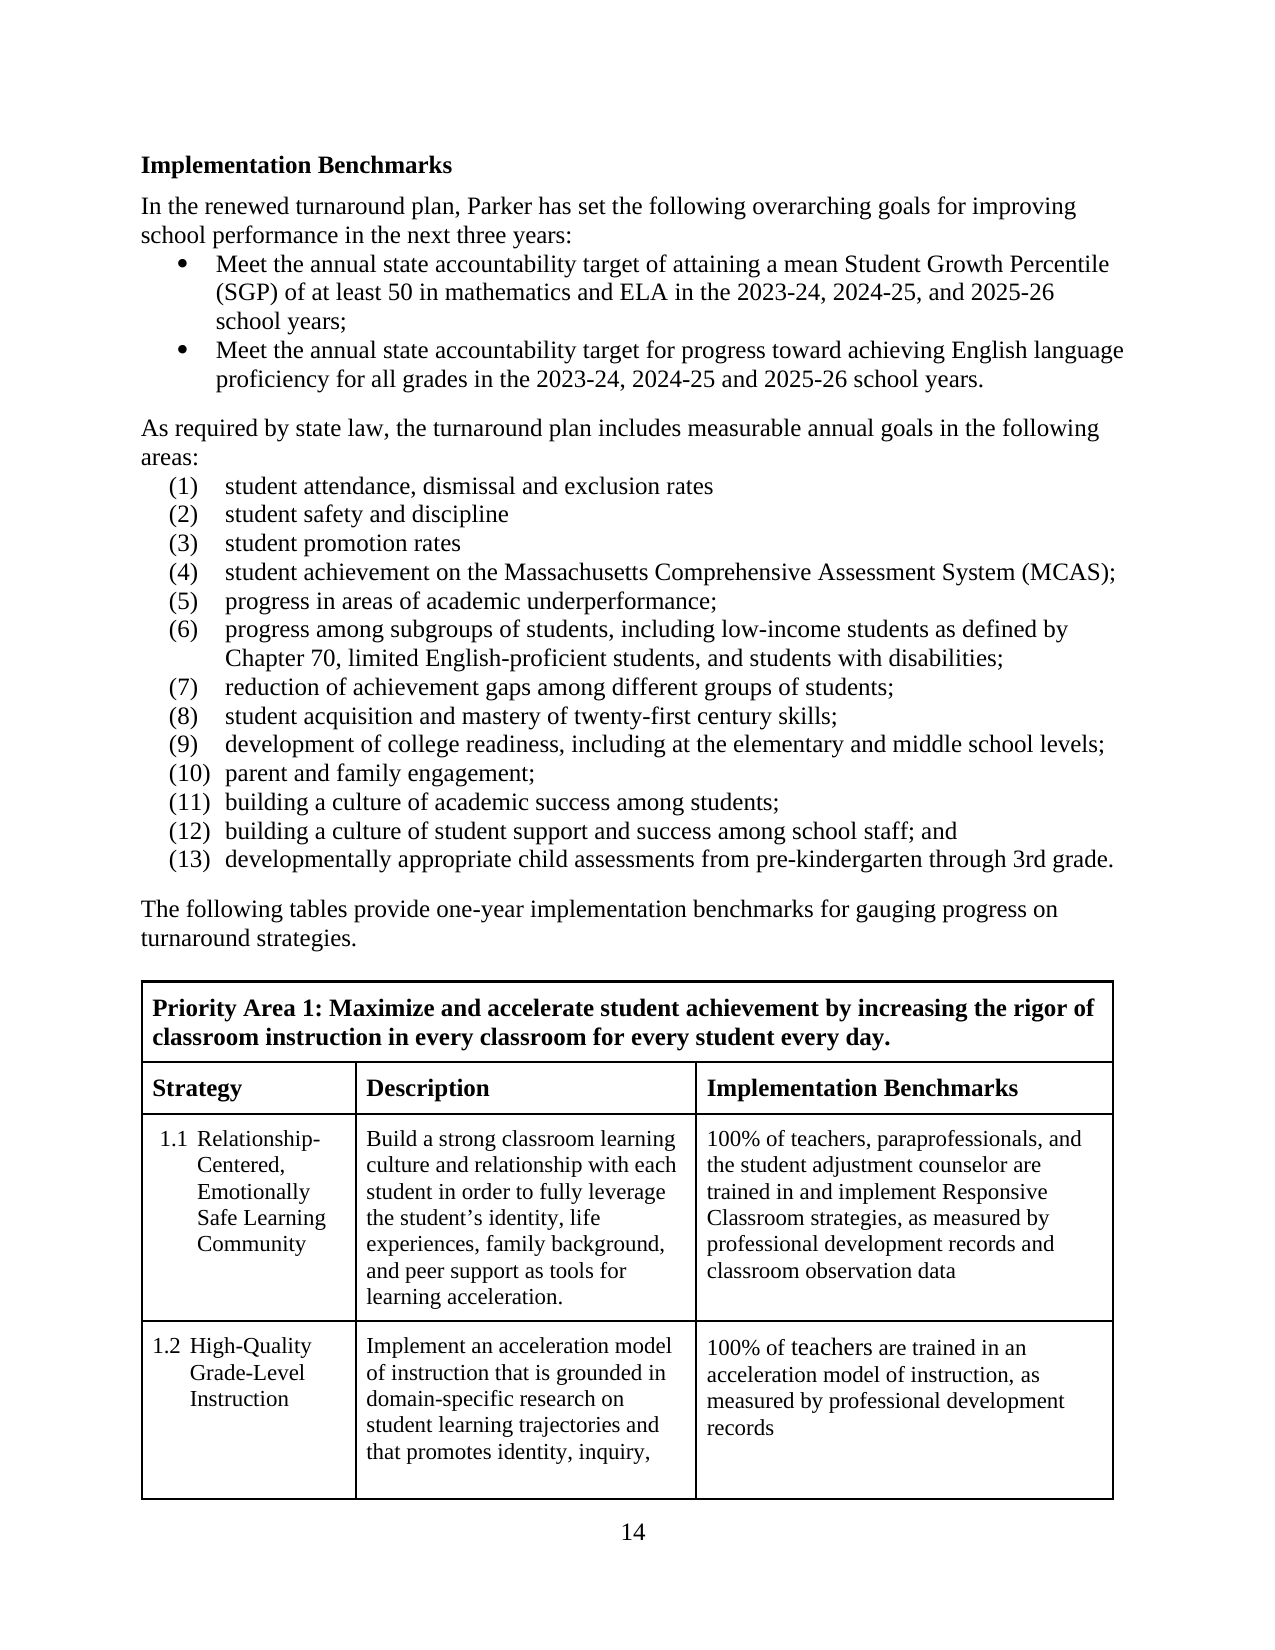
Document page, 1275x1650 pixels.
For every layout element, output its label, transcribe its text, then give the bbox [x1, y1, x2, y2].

table_cell Strategy [143, 1063, 355, 1112]
text The following tables provide one-year implementation benchmarks for gauging progress on turnaround strategies. [141, 894, 1125, 952]
table_cell Build a strong classroom learning culture and relationship with each student in order to fully leverage the student’s identity, life experiences, family background, and peer support as tools for learning acceleration. [357, 1115, 695, 1320]
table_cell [697, 1322, 1112, 1498]
list Meet the annual state accountability target for progress toward achieving English language proficiency for all grades in the 2023-24, 2024-25 and 2025-26 school years. [178, 335, 1125, 392]
list student acquisition and mastery of twenty-first century skills; [169, 701, 1125, 729]
list student promotion rates [169, 528, 1125, 557]
list developmentally appropriate child assessments from pre-kindergarten through 3rd grade. [169, 844, 1125, 873]
list building a culture of student support and success among school staff; and [169, 816, 1125, 844]
table_cell Description [357, 1063, 695, 1112]
list Meet the annual state accountability target of attaining a mean Student Growth Percentile (SGP) of at least 50 in mathematics and ELA in the 2023-24, 2024-25, and 2025-26 school years; [178, 249, 1125, 335]
table_cell Relationship- Centered, Emotionally Safe Learning Community [143, 1115, 355, 1320]
list student attendance, dismissal and exclusion rates [169, 471, 1125, 499]
text In the renewed turnaround plan, Parker has set the following overarching goals for improving school performance in the next three years: [141, 191, 1125, 249]
list progress in areas of academic underperformance; [169, 586, 1125, 614]
text As required by state law, the turnaround plan includes measurable annual goals in the following areas: [141, 413, 1125, 471]
list parent and family engagement; [169, 758, 1125, 787]
subtitle Implementation Benchmarks [141, 150, 1125, 179]
list student safety and discipline [169, 499, 1125, 528]
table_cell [143, 1322, 355, 1498]
table_cell Implementation Benchmarks [697, 1063, 1112, 1112]
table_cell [357, 1322, 695, 1498]
list development of college readiness, including at the elementary and middle school levels; [169, 729, 1125, 758]
list student achievement on the Massachusetts Comprehensive Assessment System (MCAS); [169, 557, 1125, 586]
list building a culture of academic success among students; [169, 787, 1125, 816]
table_cell 100% of teachers, paraprofessionals, and the student adjustment counselor are trained in and implement Responsive Classroom strategies, as measured by professional development records and classroom observation data [697, 1115, 1112, 1320]
list reduction of achievement gaps among different groups of students; [169, 672, 1125, 701]
list progress among subgroups of students, including low-income students as defined by Chapter 70, limited English-proficient students, and students with disabilities; [169, 614, 1125, 672]
table_header Priority Area 1: Maximize and accelerate student achievement by increasing the rigor of classroom instruction in every classroom for every student every day. [143, 983, 1112, 1061]
